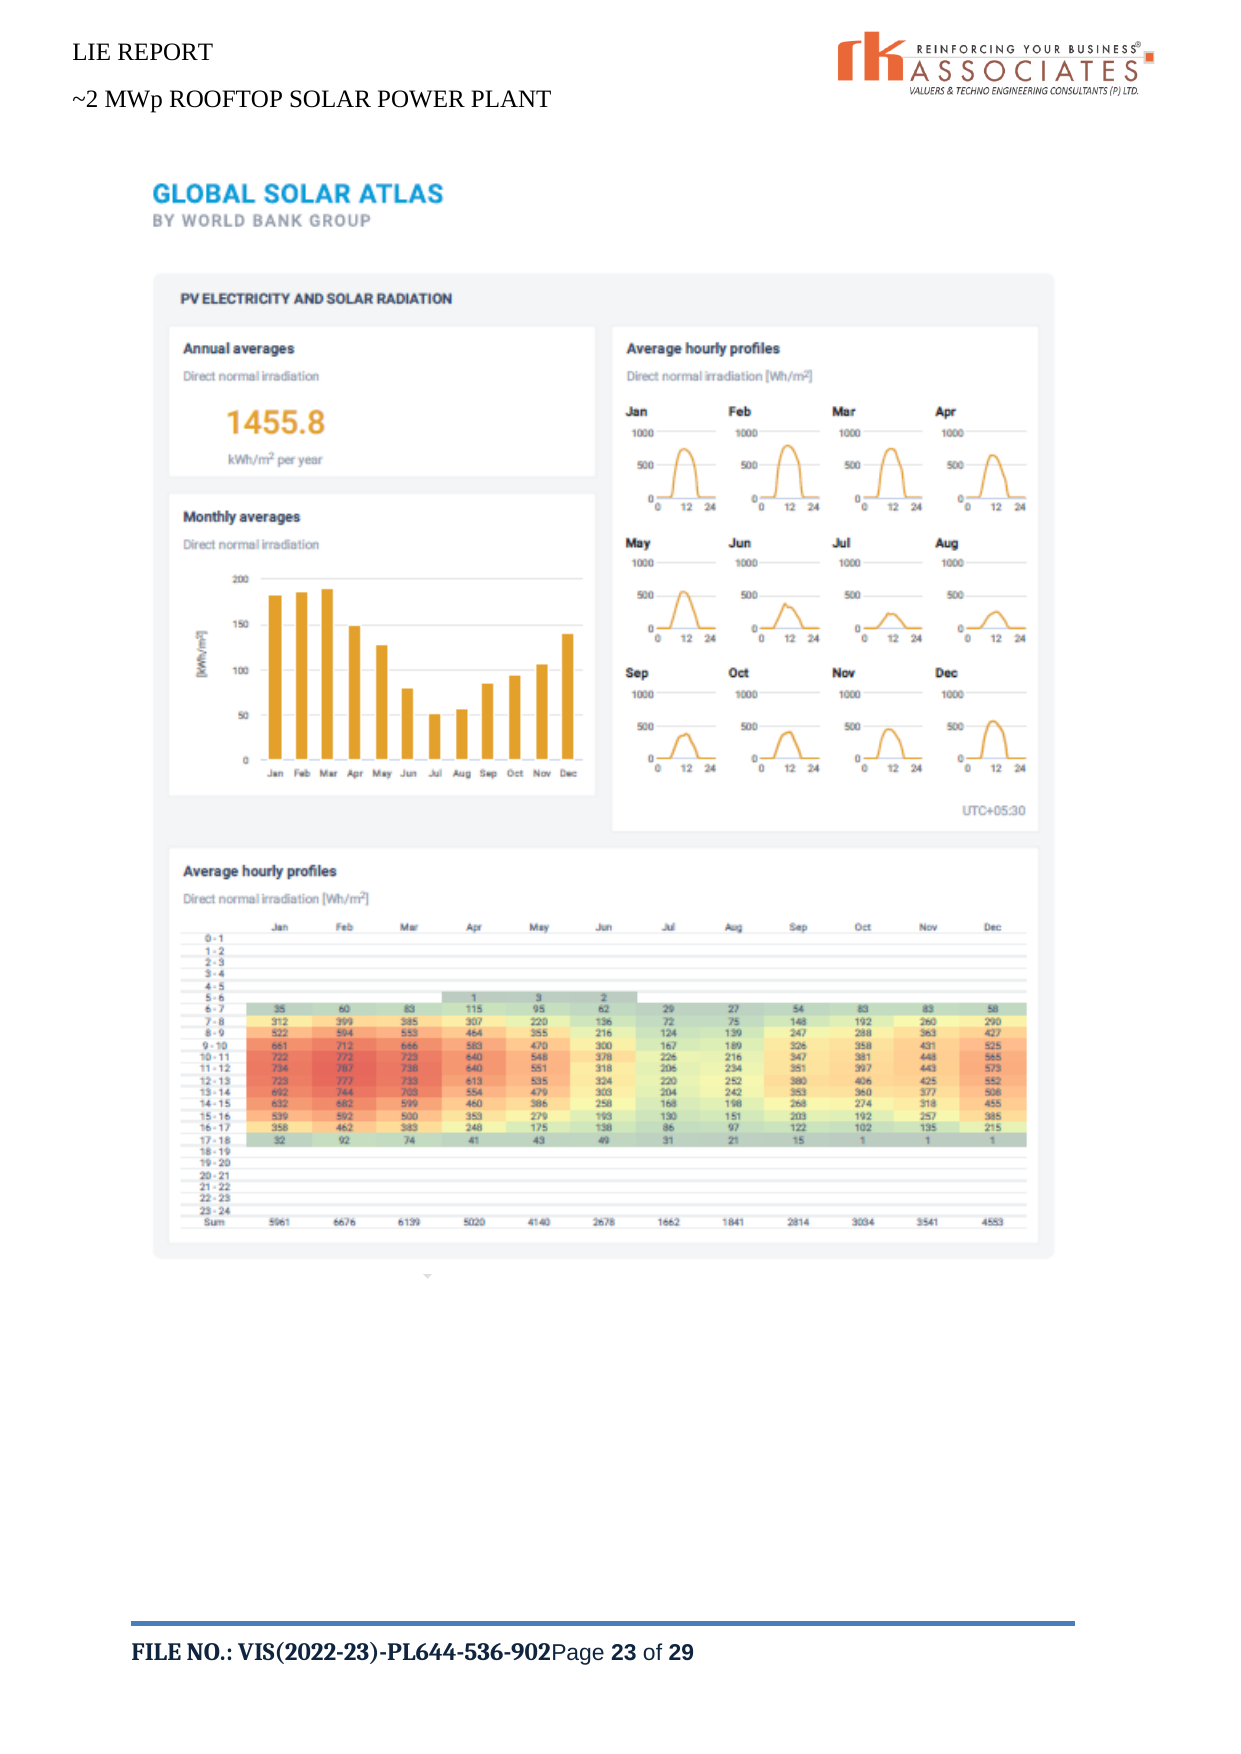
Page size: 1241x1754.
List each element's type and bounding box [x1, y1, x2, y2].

picture [837, 28, 1155, 97]
picture [131, 168, 1077, 1274]
